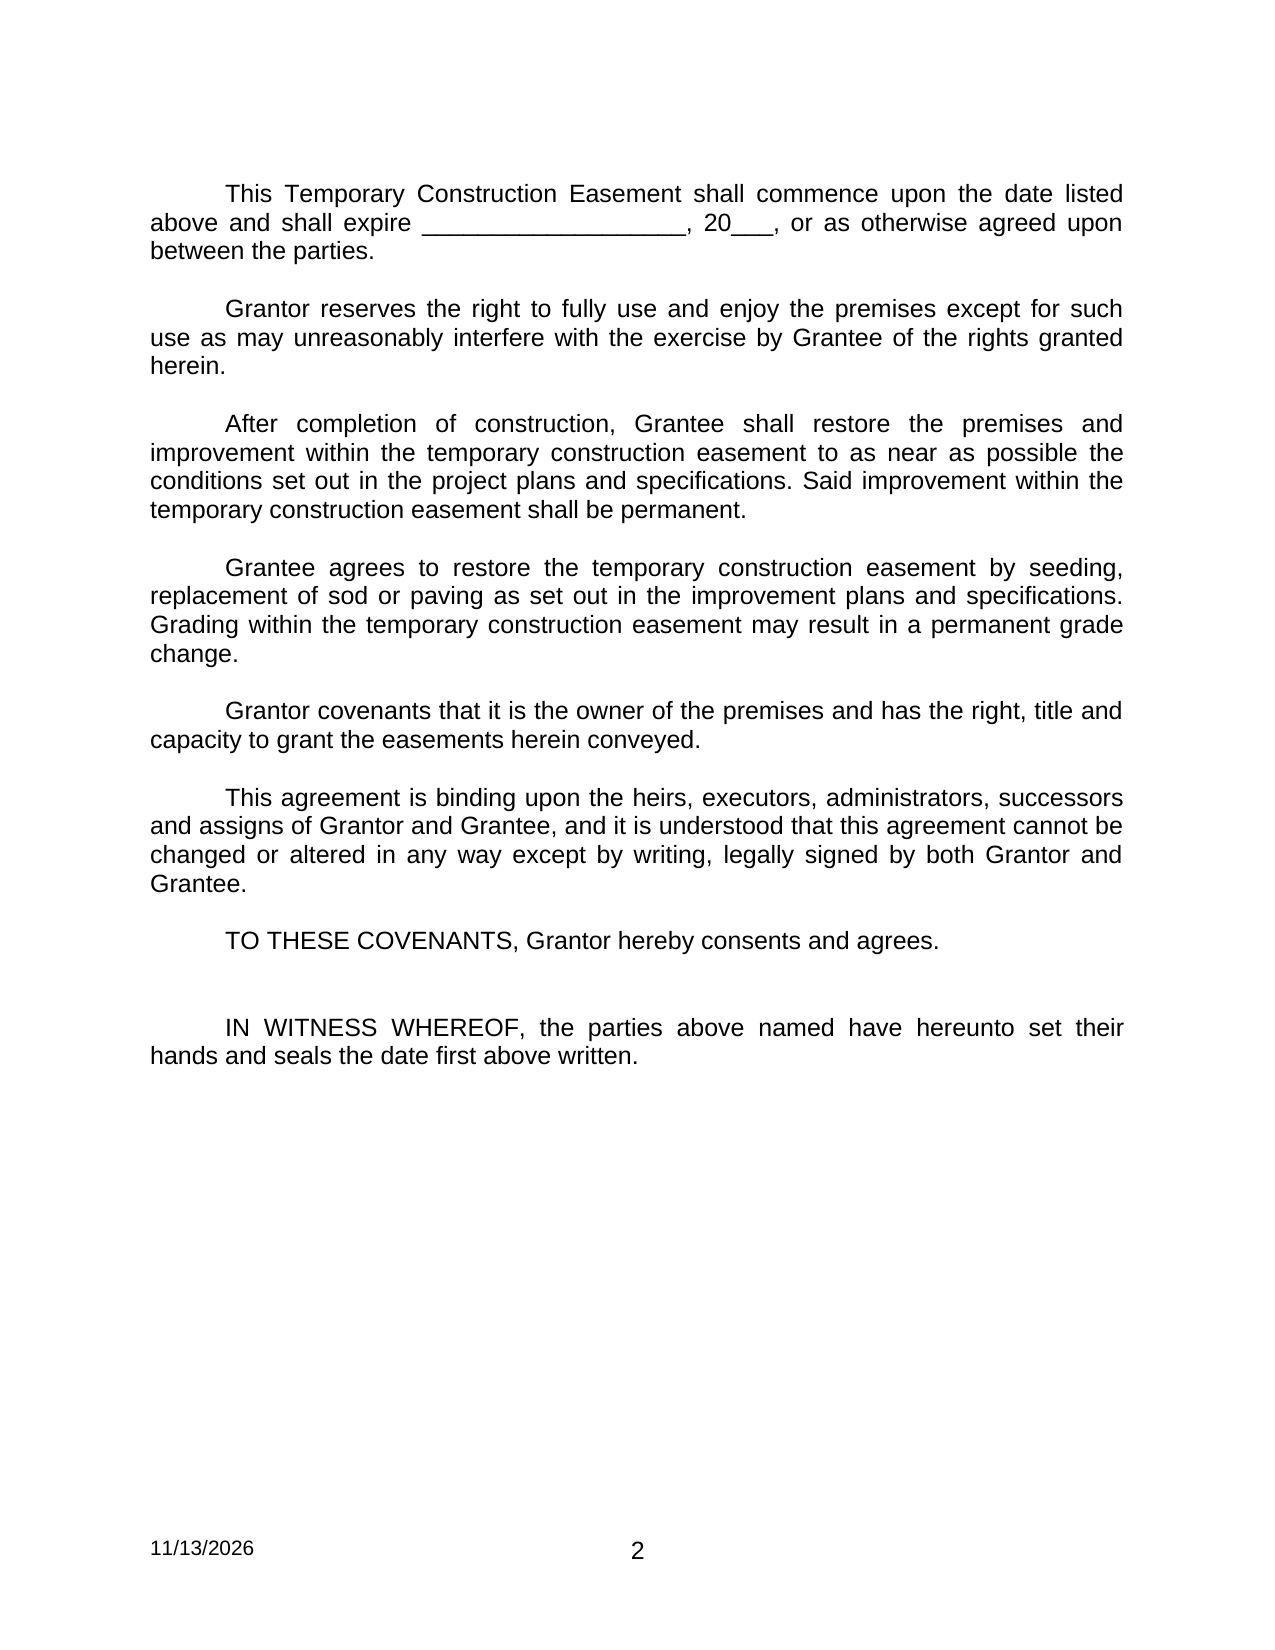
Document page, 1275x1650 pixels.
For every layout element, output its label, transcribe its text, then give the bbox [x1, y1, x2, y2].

text Grantee agrees to restore the temporary construction easement by seeding, replacement of sod or paving as set out in the improvement plans and specifications. Grading within the temporary construction easement may result in a permanent grade change. [150, 552, 1125, 667]
text IN WITNESS WHEREOF, the parties above named have hereunto set their hands and seals the date first above written. [150, 1012, 1125, 1070]
text This Temporary Construction Easement shall commence upon the date listed above and shall expire ___________________, 20___, or as otherwise agreed upon between the parties. [150, 179, 1125, 265]
text Grantor covenants that it is the owner of the premises and has the right, title and capacity to grant the easements herein conveyed. [150, 696, 1125, 754]
text TO THESE COVENANTS, Grantor hereby consents and agrees. [150, 926, 1125, 955]
text Grantor reserves the right to fully use and enjoy the premises except for such use as may unreasonably interfere with the exercise by Grantee of the rights granted herein. [150, 294, 1125, 380]
text After completion of construction, Grantee shall restore the premises and improvement within the temporary construction easement to as near as possible the conditions set out in the project plans and specifications. Said improvement within the temporary construction easement shall be permanent. [150, 409, 1125, 524]
text This agreement is binding upon the heirs, executors, administrators, successors and assigns of Grantor and Grantee, and it is understood that this agreement cannot be changed or altered in any way except by writing, legally signed by both Grantor and Grantee. [150, 782, 1125, 897]
